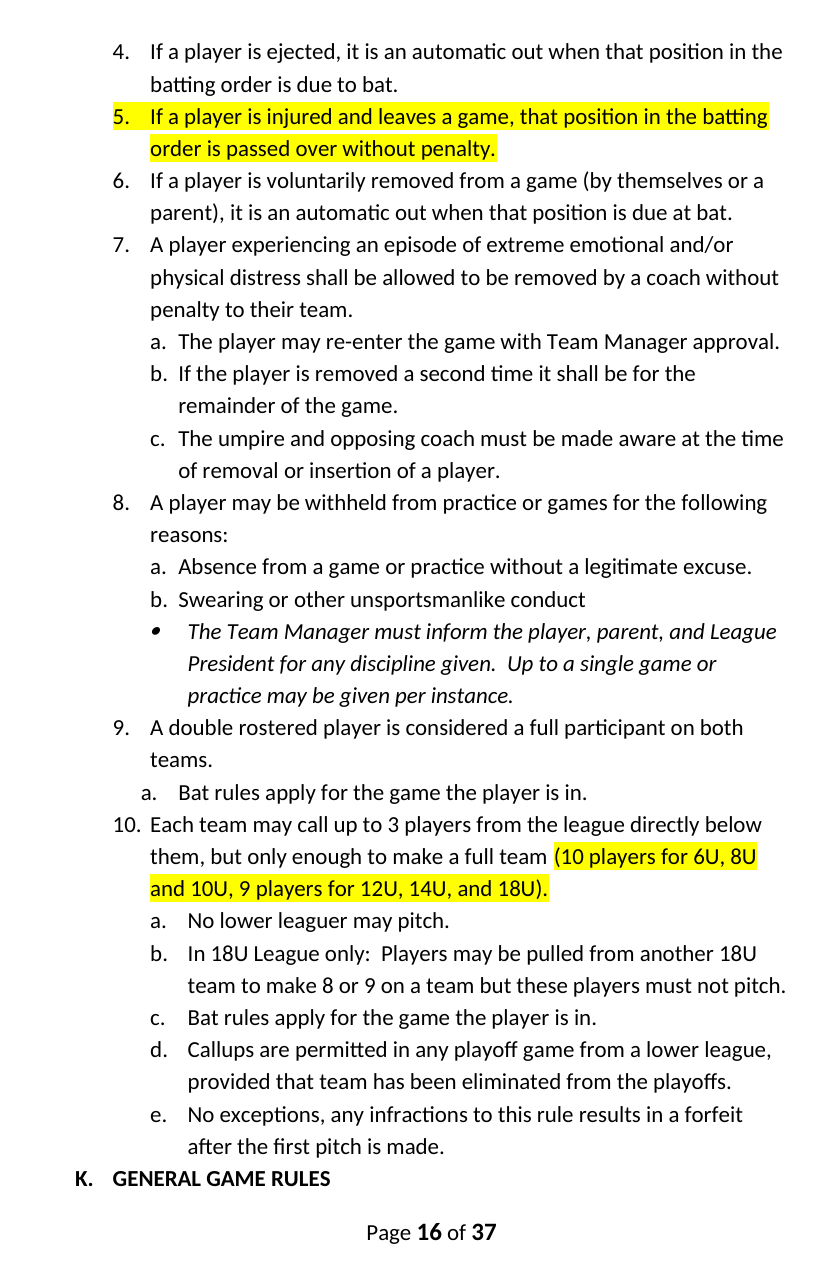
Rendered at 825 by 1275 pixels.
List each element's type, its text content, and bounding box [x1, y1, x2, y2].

list If a player is ejected, it is an automatic out when that position in the batting order is due to bat. [112, 37, 787, 98]
list No lower leaguer may pitch. [150, 907, 787, 934]
list Callups are permitted in any playoff game from a lower league, provided that team has been eliminated from the playoffs. [150, 1035, 787, 1096]
list A double rostered player is considered a full participant on both teams. [112, 713, 787, 774]
list The umpire and opposing coach must be made aware at the time of removal or insertion of a player. [150, 424, 787, 484]
list If the player is removed a second time it shall be for the remainder of the game. [150, 359, 787, 419]
list If a player is injured and leaves a game, that position in the batting order is passed over without penalty. [112, 102, 787, 162]
list Swearing or other unsportsmanlike conduct [150, 585, 787, 613]
list Bat rules apply for the game the player is in. [141, 778, 787, 806]
list No exceptions, any infractions to this rule results in a forfeit after the first pitch is made. [150, 1100, 787, 1160]
list Each team may call up to 3 players from the league directly below them, but only enough to make a full team (10 players for 6U, 8U and 10U, 9 players for 12U, 14U, and 18U). [112, 810, 787, 902]
list Bat rules apply for the game the player is in. [150, 1003, 787, 1031]
list GENERAL GAME RULES [75, 1164, 787, 1192]
list The player may re-enter the game with Team Manager approval. [150, 327, 787, 355]
list The Team Manager must inform the player, parent, and League President for any discipline given. Up to a single game or practice may be given per instance. [150, 617, 787, 709]
list A player may be withheld from practice or games for the following reasons: [112, 488, 787, 548]
list If a player is voluntarily removed from a game (by themselves or a parent), it is an automatic out when that position is due at bat. [112, 166, 787, 226]
list Absence from a game or practice without a legitimate excuse. [150, 552, 787, 581]
list A player experiencing an episode of extreme emotional and/or physical distress shall be allowed to be removed by a coach without penalty to their team. [112, 231, 787, 323]
list In 18U League only: Players may be pulled from another 18U team to make 8 or 9 on a team but these players must not pitch. [150, 939, 787, 999]
